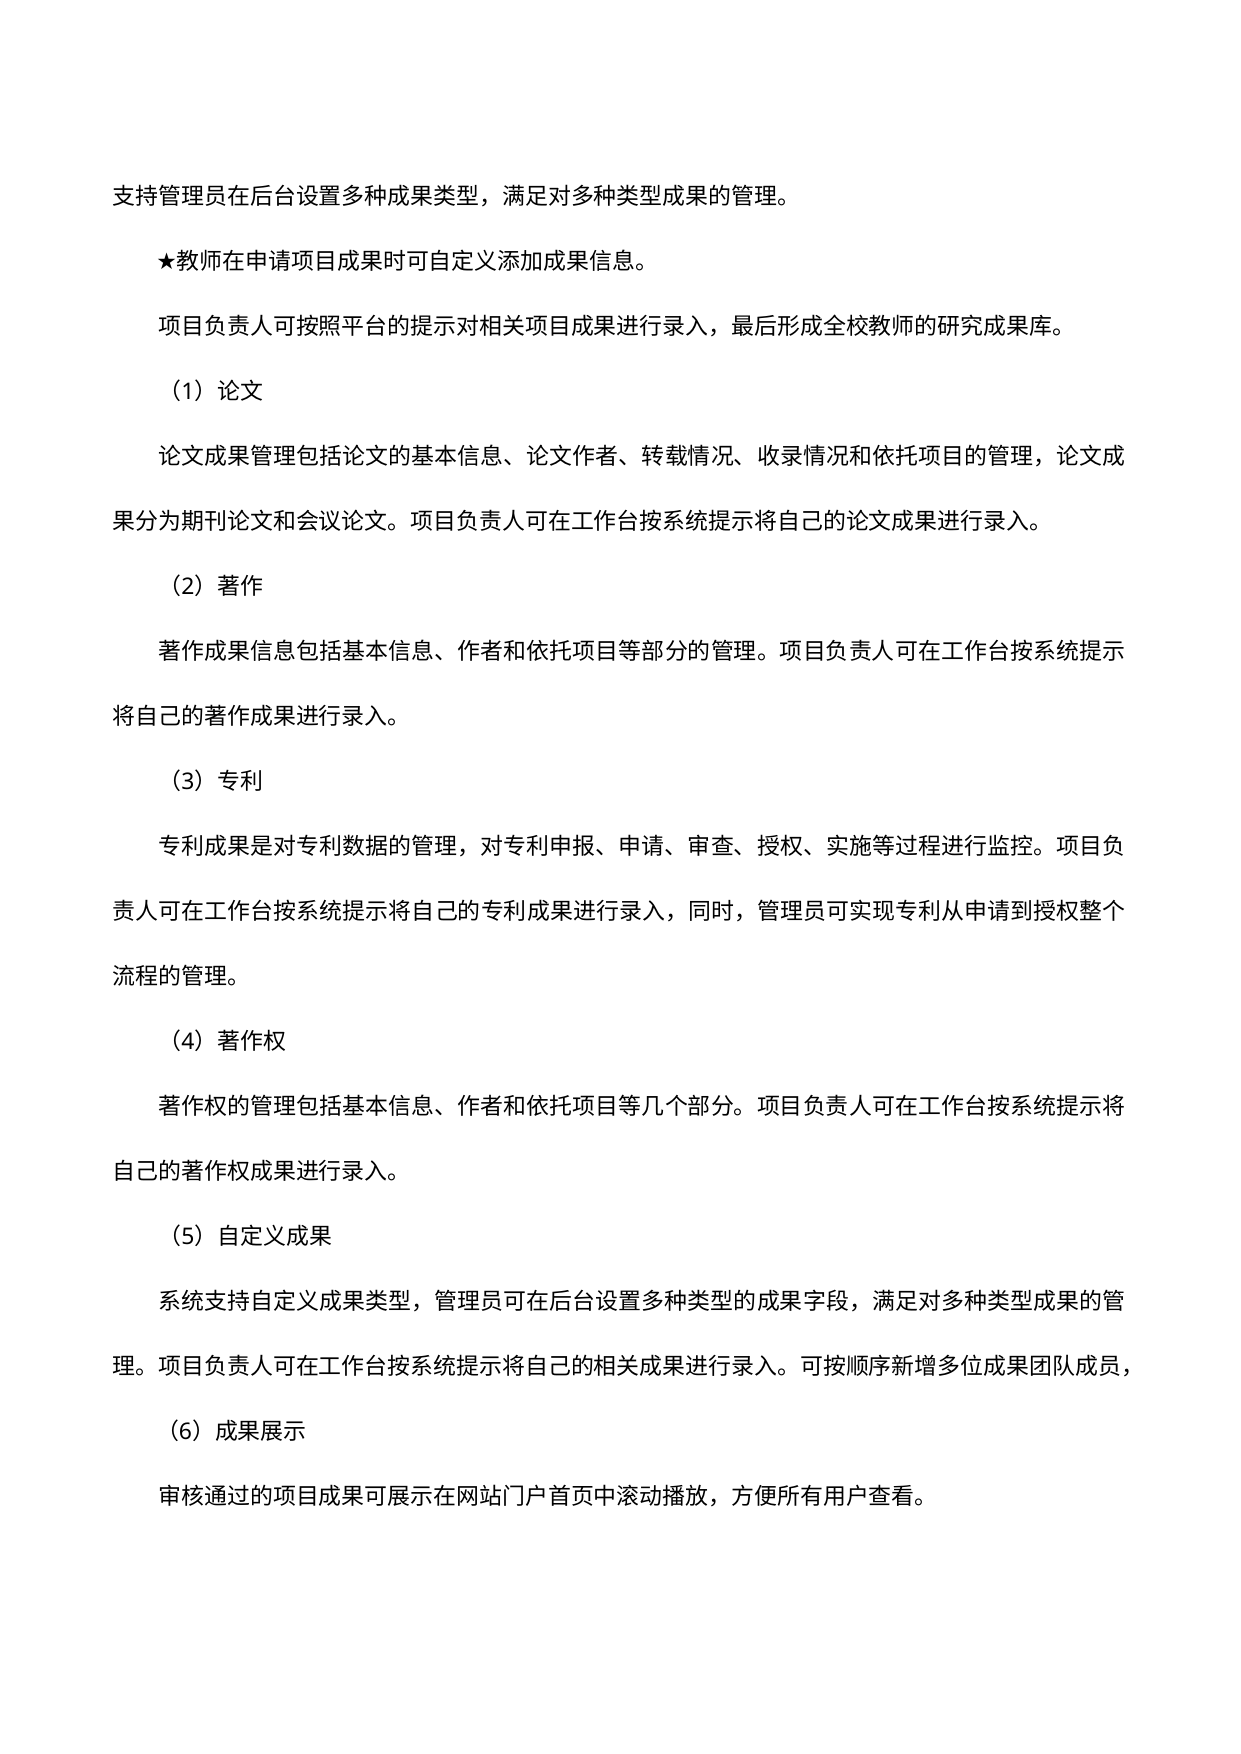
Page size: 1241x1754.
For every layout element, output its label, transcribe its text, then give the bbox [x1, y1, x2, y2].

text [112, 162, 1128, 227]
text （5）自定义成果 [112, 1202, 1128, 1267]
text 专利成果是对专利数据的管理，对专利申报、申请、审查、授权、实施等过程进行监控。项目负责人可在工作台按系统提示将自己的专利成果进行录入，同时，管理员可实现专利从申请到授权整个流程的管理。 [112, 812, 1128, 1007]
text （1）论文 [112, 357, 1128, 422]
text （6）成果展示 [112, 1397, 1128, 1462]
text 审核通过的项目成果可展示在网站门户首页中滚动播放，方便所有用户查看。 [112, 1462, 1128, 1527]
text 论文成果管理包括论文的基本信息、论文作者、转载情况、收录情况和依托项目的管理，论文成果分为期刊论文和会议论文。项目负责人可在工作台按系统提示将自己的论文成果进行录入。 [112, 422, 1128, 552]
text 著作成果信息包括基本信息、作者和依托项目等部分的管理。项目负责人可在工作台按系统提示将自己的著作成果进行录入。 [112, 617, 1128, 747]
text （2）著作 [112, 552, 1128, 617]
text 项目负责人可按照平台的提示对相关项目成果进行录入，最后形成全校教师的研究成果库。 [112, 292, 1128, 357]
text （4）著作权 [112, 1007, 1128, 1072]
text 著作权的管理包括基本信息、作者和依托项目等几个部分。项目负责人可在工作台按系统提示将自己的著作权成果进行录入。 [112, 1072, 1128, 1202]
text 系统支持自定义成果类型，管理员可在后台设置多种类型的成果字段，满足对多种类型成果的管理。项目负责人可在工作台按系统提示将自己的相关成果进行录入。可按顺序新增多位成果团队成员， [112, 1267, 1128, 1397]
text （3）专利 [112, 747, 1128, 812]
text ★教师在申请项目成果时可自定义添加成果信息。 [112, 227, 1128, 292]
